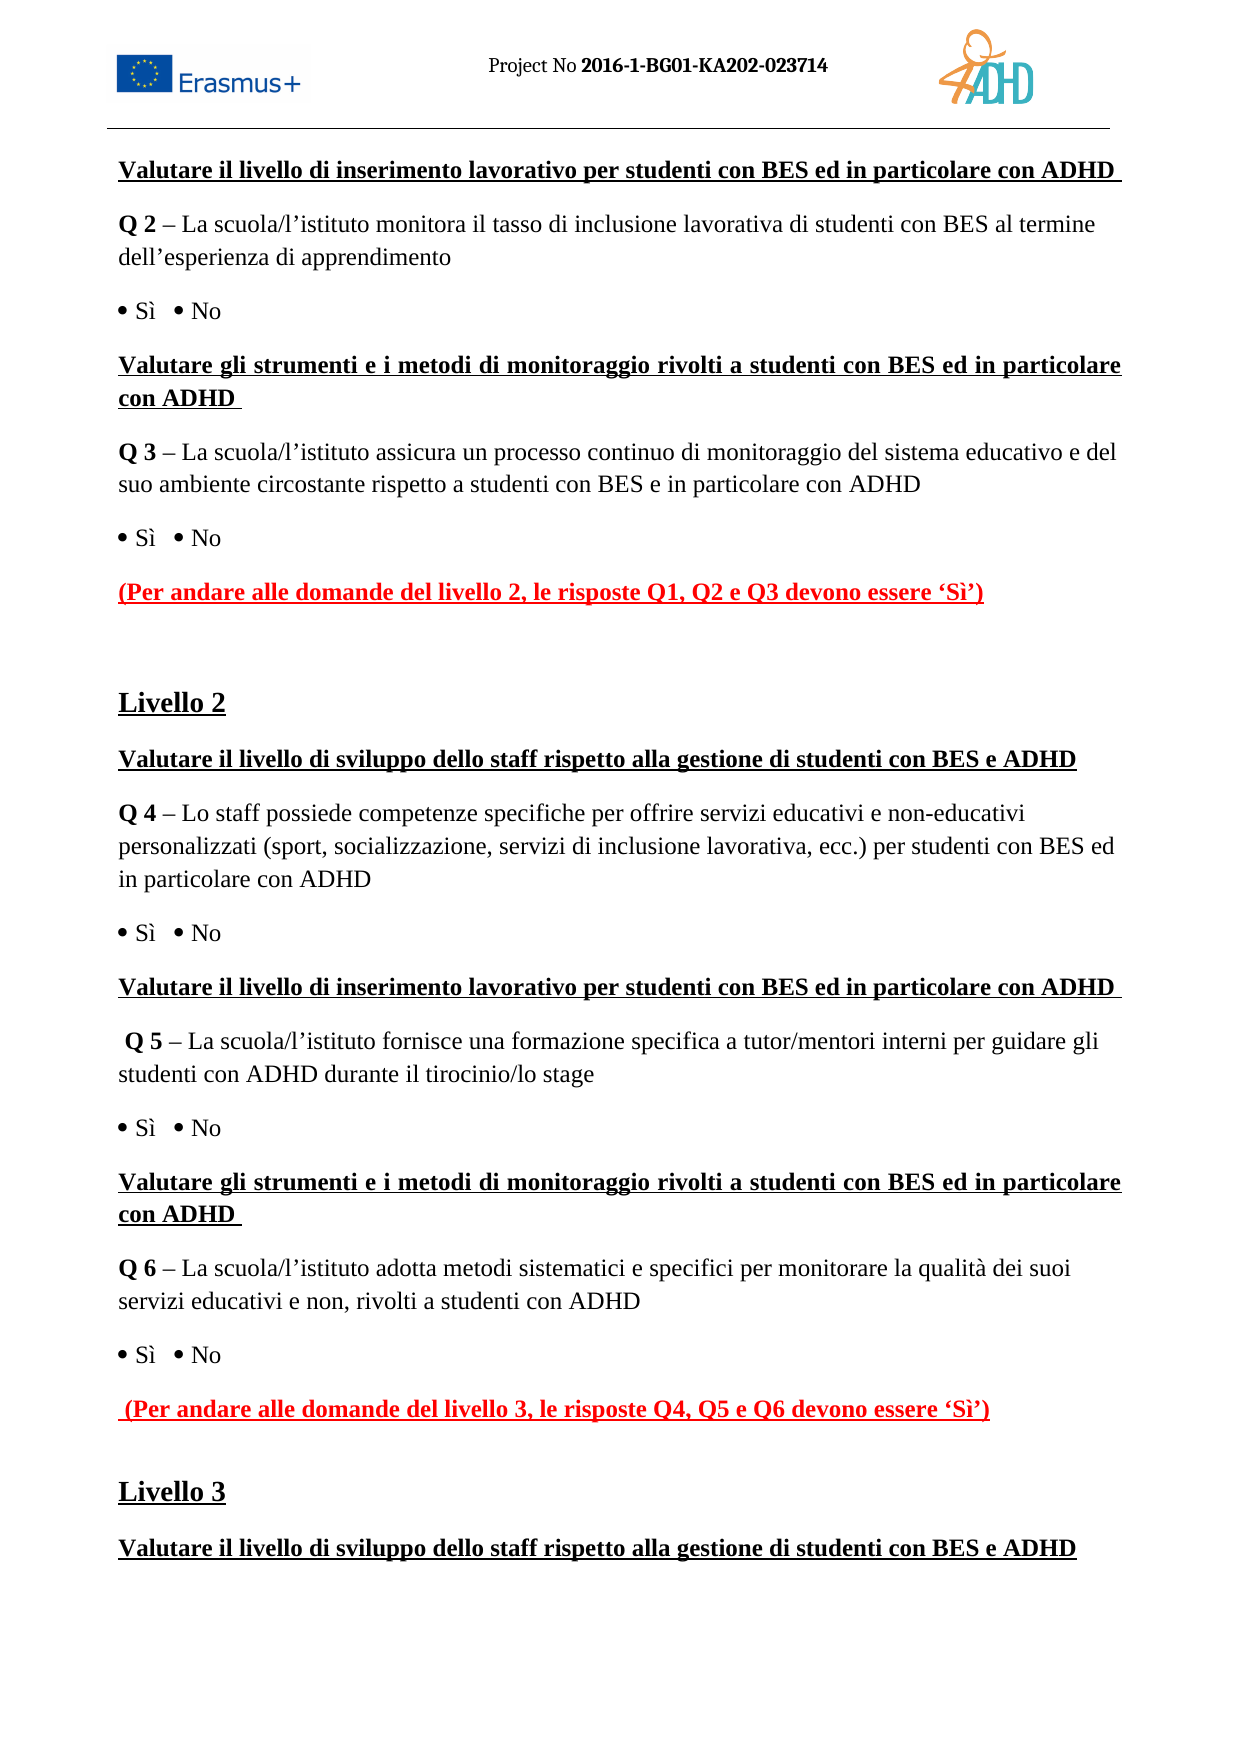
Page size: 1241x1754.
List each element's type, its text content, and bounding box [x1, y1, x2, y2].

text Valutare gli strumenti e i metodi di monitoraggio rivolti a studenti con BES ed in particolare con ADHD [118, 1167, 1122, 1192]
text Valutare gli strumenti e i metodi di monitoraggio rivolti a studenti con BES ed in particolare con ADHD [118, 1193, 1122, 1228]
text Q 6 – La scuola/l’istituto adotta metodi sistematici e specifici per monitorare la qualità dei suoi servizi educativi e non, rivolti a studenti con ADHD [118, 1253, 1122, 1315]
text Q 3 – La scuola/l’istituto assicura un processo continuo di monitoraggio del sistema educativo e del suo ambiente circostante rispetto a studenti con BES e in particolare con ADHD [118, 437, 1122, 498]
text Q 2 – La scuola/l’istituto monitora il tasso di inclusione lavorativa di studenti con BES al termine dell’esperienza di apprendimento [118, 209, 1122, 271]
picture [938, 29, 1034, 104]
text Sì No [118, 1113, 1122, 1141]
text Q 5 – La scuola/l’istituto fornisce una formazione specifica a tutor/mentori interni per guidare gli studenti con ADHD durante il tirocinio/lo stage [118, 1026, 1122, 1088]
text Sì No [118, 296, 1122, 324]
text Valutare gli strumenti e i metodi di monitoraggio rivolti a studenti con BES ed in particolare con ADHD [118, 376, 1122, 411]
text Q 4 – Lo staff possiede competenze specifiche per offrire servizi educativi e non-educativi personalizzati (sport, socializzazione, servizi di inclusione lavorativa, ecc.) per studenti con BES ed in particolare con ADHD [118, 798, 1122, 893]
text (Per andare alle domande del livello 2, le risposte Q1, Q2 e Q3 devono essere ‘Sì’) [118, 577, 1122, 606]
text Valutare il livello di inserimento lavorativo per studenti con BES ed in particolare con ADHD [118, 972, 1122, 997]
text Sì No [118, 523, 1122, 552]
text Sì No [118, 918, 1122, 947]
text Livello 3 [118, 1474, 1122, 1507]
text Valutare il livello di sviluppo dello staff rispetto alla gestione di studenti con BES e ADHD [118, 744, 1122, 773]
text Valutare il livello di sviluppo dello staff rispetto alla gestione di studenti con BES e ADHD [118, 1533, 1122, 1562]
text Sì No [118, 1340, 1122, 1369]
text Valutare gli strumenti e i metodi di monitoraggio rivolti a studenti con BES ed in particolare con ADHD [118, 350, 1122, 375]
picture [106, 44, 311, 103]
text Valutare il livello di inserimento lavorativo per studenti con BES ed in particolare con ADHD [118, 155, 1122, 180]
text Livello 2 [118, 685, 1122, 718]
text (Per andare alle domande del livello 3, le risposte Q4, Q5 e Q6 devono essere ‘Sì’) [118, 1394, 1122, 1423]
